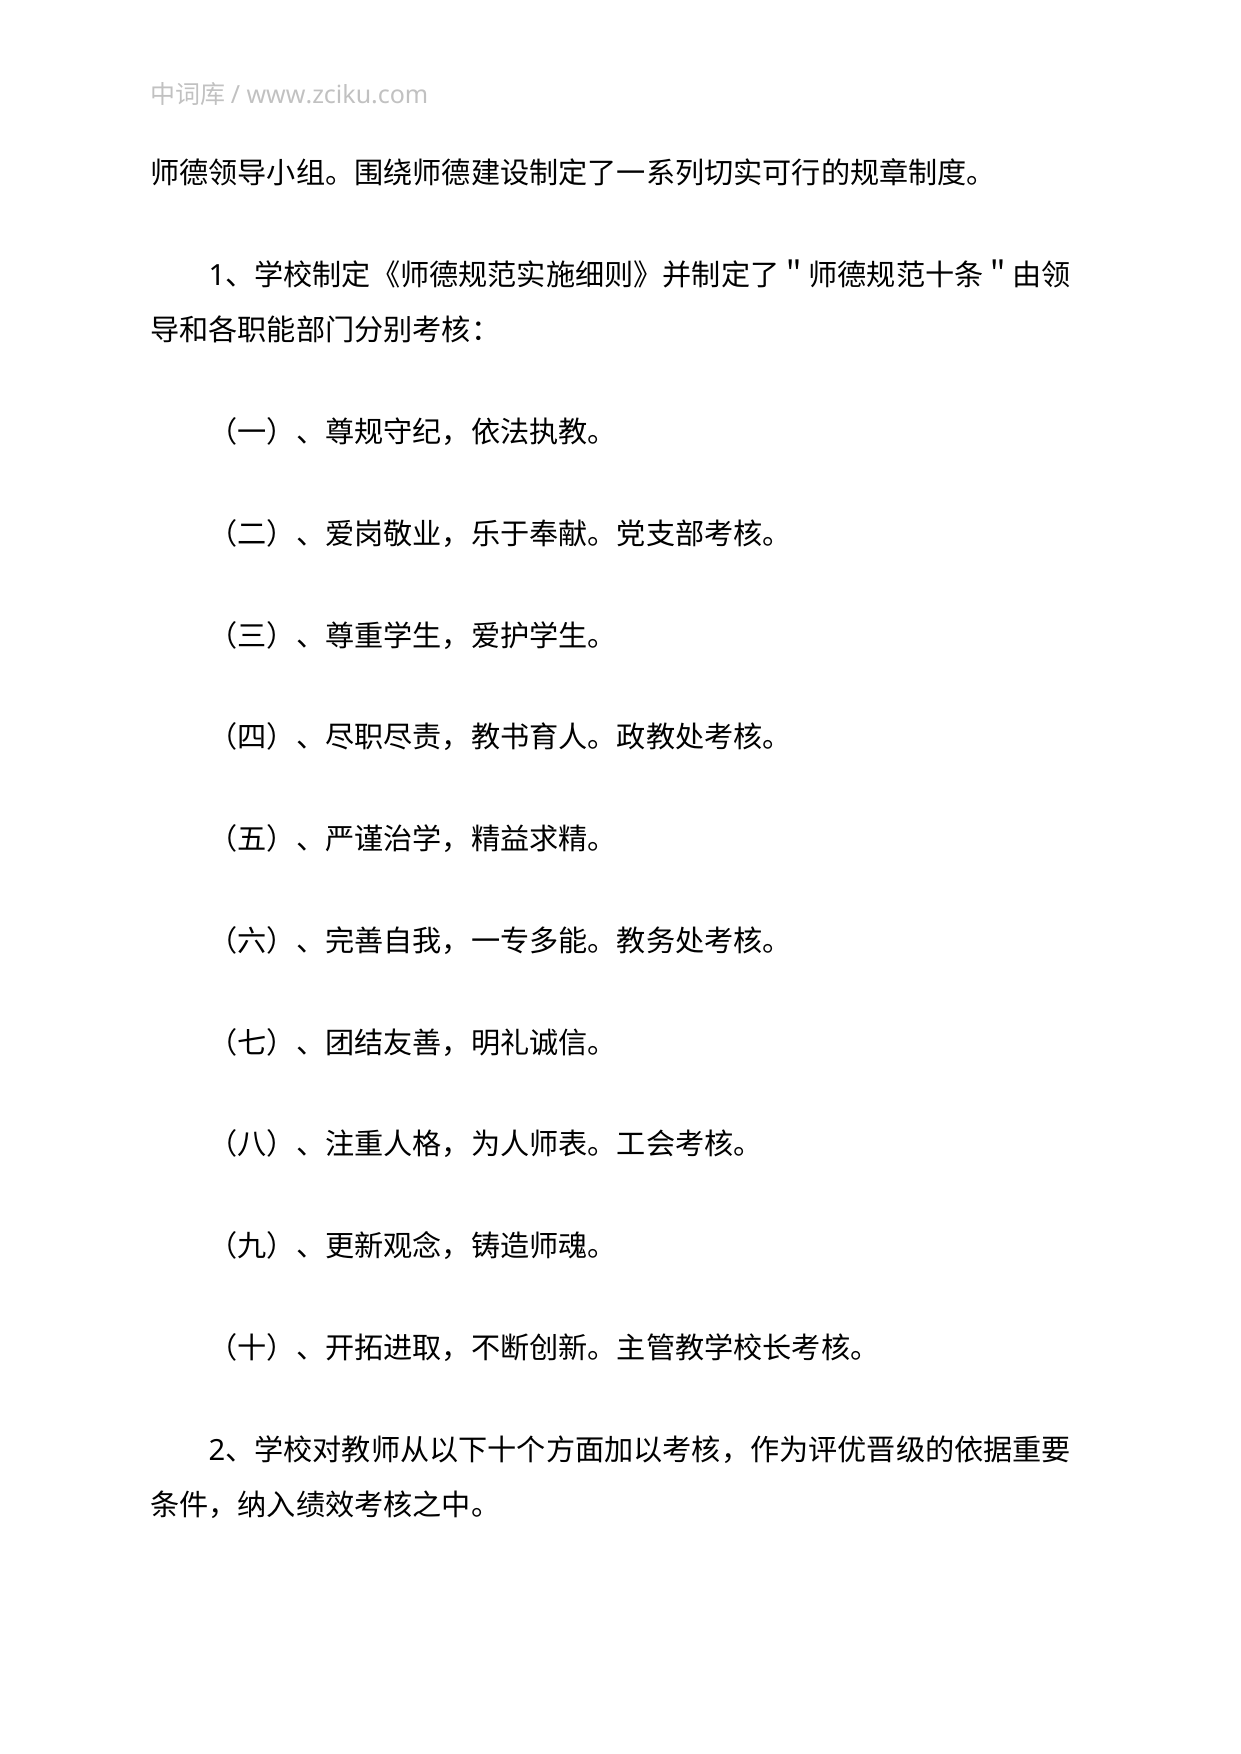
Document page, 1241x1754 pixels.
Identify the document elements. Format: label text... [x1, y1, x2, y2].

text （二）、爱岗敬业，乐于奉献。党支部考核。 [150, 510, 1090, 553]
text （九）、更新观念，铸造师魂。 [150, 1223, 1090, 1265]
text （四）、尽职尽责，教书育人。政教处考核。 [150, 714, 1090, 756]
text （七）、团结友善，明礼诚信。 [150, 1019, 1090, 1061]
text （八）、注重人格，为人师表。工会考核。 [150, 1121, 1090, 1163]
text （一）、尊规守纪，依法执教。 [150, 408, 1090, 451]
text （三）、尊重学生，爱护学生。 [150, 612, 1090, 654]
text 1、学校制定《师德规范实施细则》并制定了＂师德规范十条＂由领导和各职能部门分别考核： [150, 252, 1090, 349]
text （十）、开拓进取，不断创新。主管教学校长考核。 [150, 1324, 1090, 1367]
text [150, 150, 1090, 192]
text （五）、严谨治学，精益求精。 [150, 816, 1090, 858]
text 2、学校对教师从以下十个方面加以考核，作为评优晋级的依据重要条件，纳入绩效考核之中。 [150, 1426, 1090, 1523]
text （六）、完善自我，一专多能。教务处考核。 [150, 917, 1090, 960]
